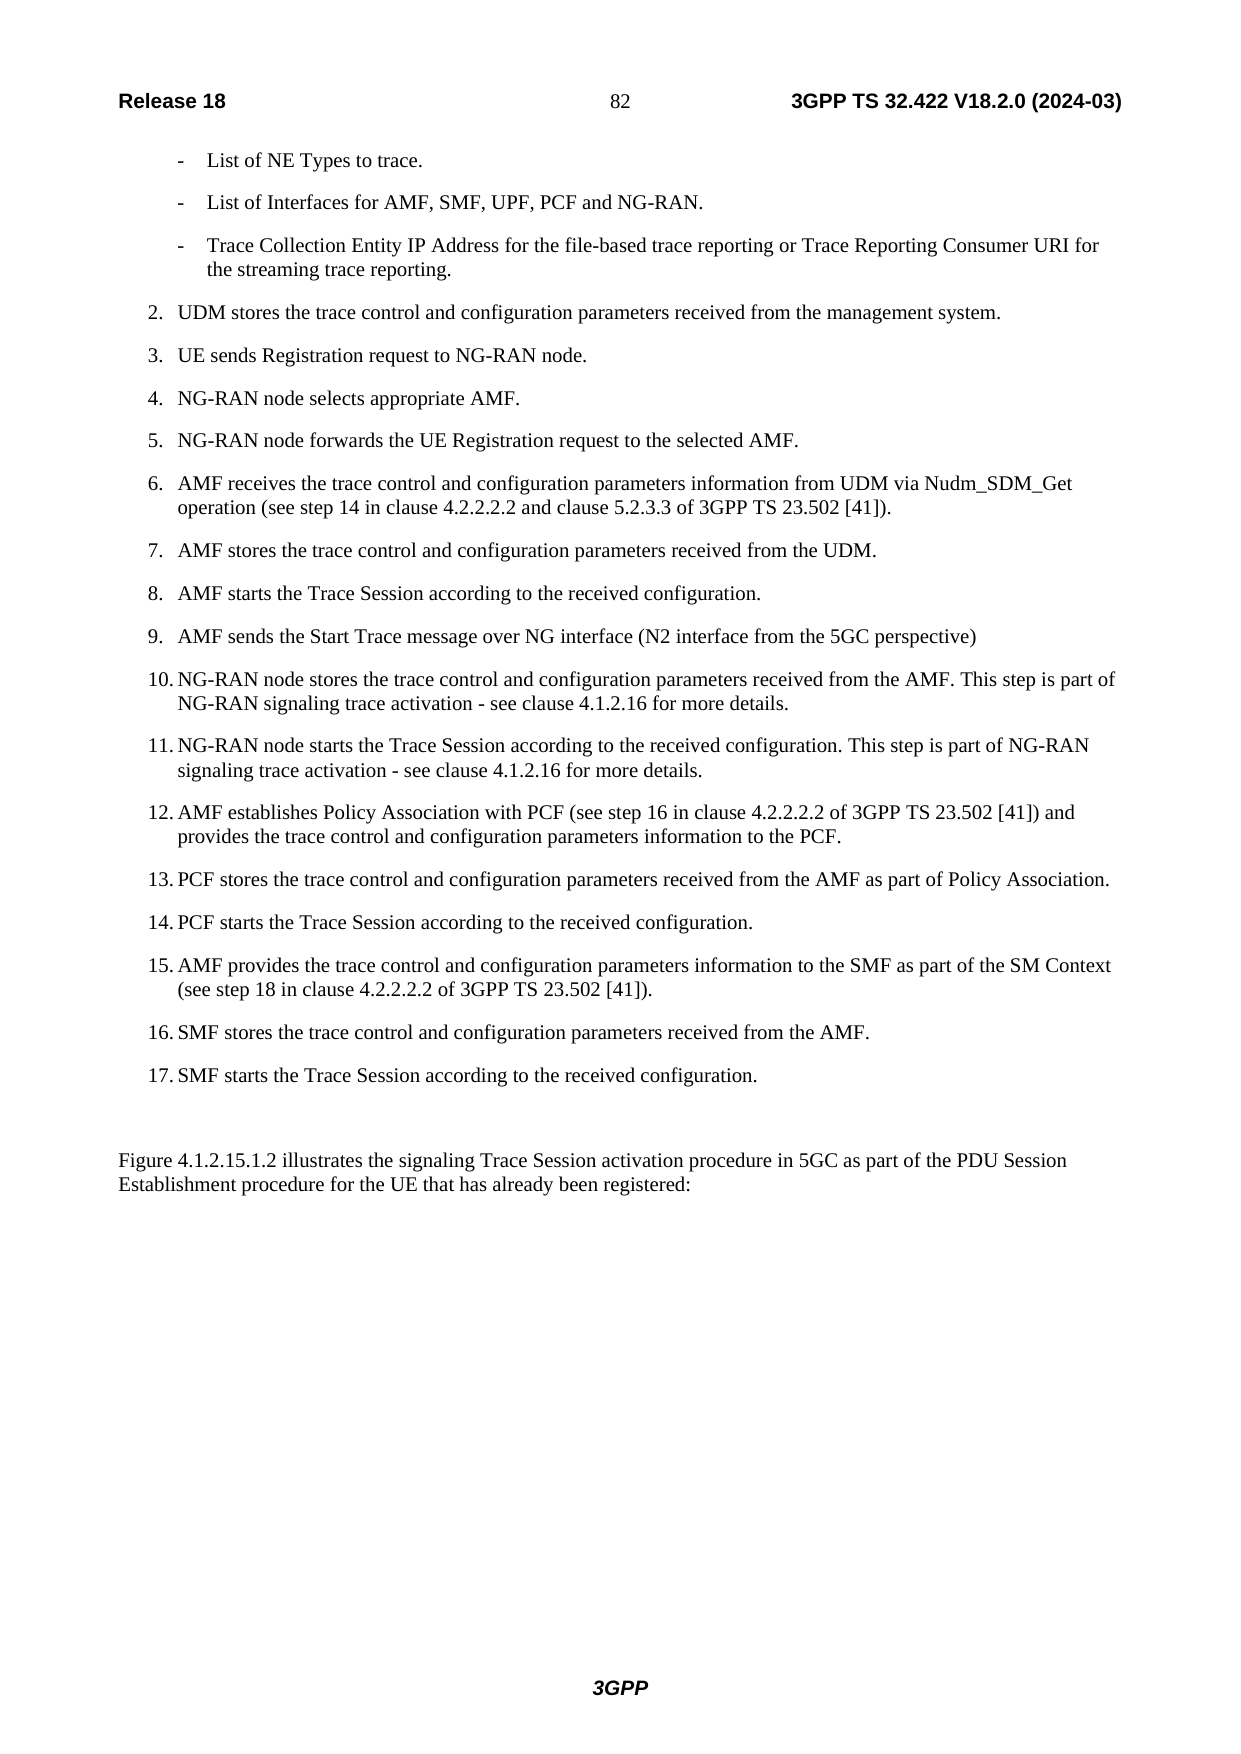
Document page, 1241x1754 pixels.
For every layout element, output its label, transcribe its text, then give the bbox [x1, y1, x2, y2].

text 10. NG-RAN node stores the trace control and configuration parameters received from the AMF. This step is part of NG-RAN signaling trace activation - see clause 4.1.2.16 for more details. [148, 667, 1122, 715]
text 7. AMF stores the trace control and configuration parameters received from the UDM. [148, 538, 1122, 562]
text - List of Interfaces for AMF, SMF, UPF, PCF and NG-RAN. [177, 190, 1122, 214]
text 16. SMF stores the trace control and configuration parameters received from the AMF. [148, 1020, 1122, 1044]
text 13. PCF stores the trace control and configuration parameters received from the AMF as part of Policy Association. [148, 867, 1122, 891]
text 2. UDM stores the trace control and configuration parameters received from the management system. [148, 300, 1122, 324]
text 5. NG-RAN node forwards the UE Registration request to the selected AMF. [148, 428, 1122, 452]
text 3. UE sends Registration request to NG-RAN node. [148, 343, 1122, 367]
text 11. NG-RAN node starts the Trace Session according to the received configuration. This step is part of NG-RAN signaling trace activation - see clause 4.1.2.16 for more details. [148, 733, 1122, 782]
text - List of NE Types to trace. [177, 147, 1122, 172]
text 6. AMF receives the trace control and configuration parameters information from UDM via Nudm_SDM_Get operation (see step 14 in clause 4.2.2.2.2 and clause 5.2.3.3 of 3GPP TS 23.502 [41]). [148, 471, 1122, 519]
text 4. NG-RAN node selects appropriate AMF. [148, 386, 1122, 410]
text Figure 4.1.2.15.1.2 illustrates the signaling Trace Session activation procedure in 5GC as part of the PDU Session Establishment procedure for the UE that has already been registered: [118, 1148, 1122, 1196]
text 9. AMF sends the Start Trace message over NG interface (N2 interface from the 5GC perspective) [148, 624, 1122, 648]
text - Trace Collection Entity IP Address for the file-based trace reporting or Trace Reporting Consumer URI for the streaming trace reporting. [177, 233, 1122, 281]
text 15. AMF provides the trace control and configuration parameters information to the SMF as part of the SM Context (see step 18 in clause 4.2.2.2.2 of 3GPP TS 23.502 [41]). [148, 953, 1122, 1001]
text 14. PCF starts the Trace Session according to the received configuration. [148, 910, 1122, 934]
text 12. AMF establishes Policy Association with PCF (see step 16 in clause 4.2.2.2.2 of 3GPP TS 23.502 [41]) and provides the trace control and configuration parameters information to the PCF. [148, 800, 1122, 848]
text 8. AMF starts the Trace Session according to the received configuration. [148, 581, 1122, 605]
text 17. SMF starts the Trace Session according to the received configuration. [148, 1062, 1122, 1087]
